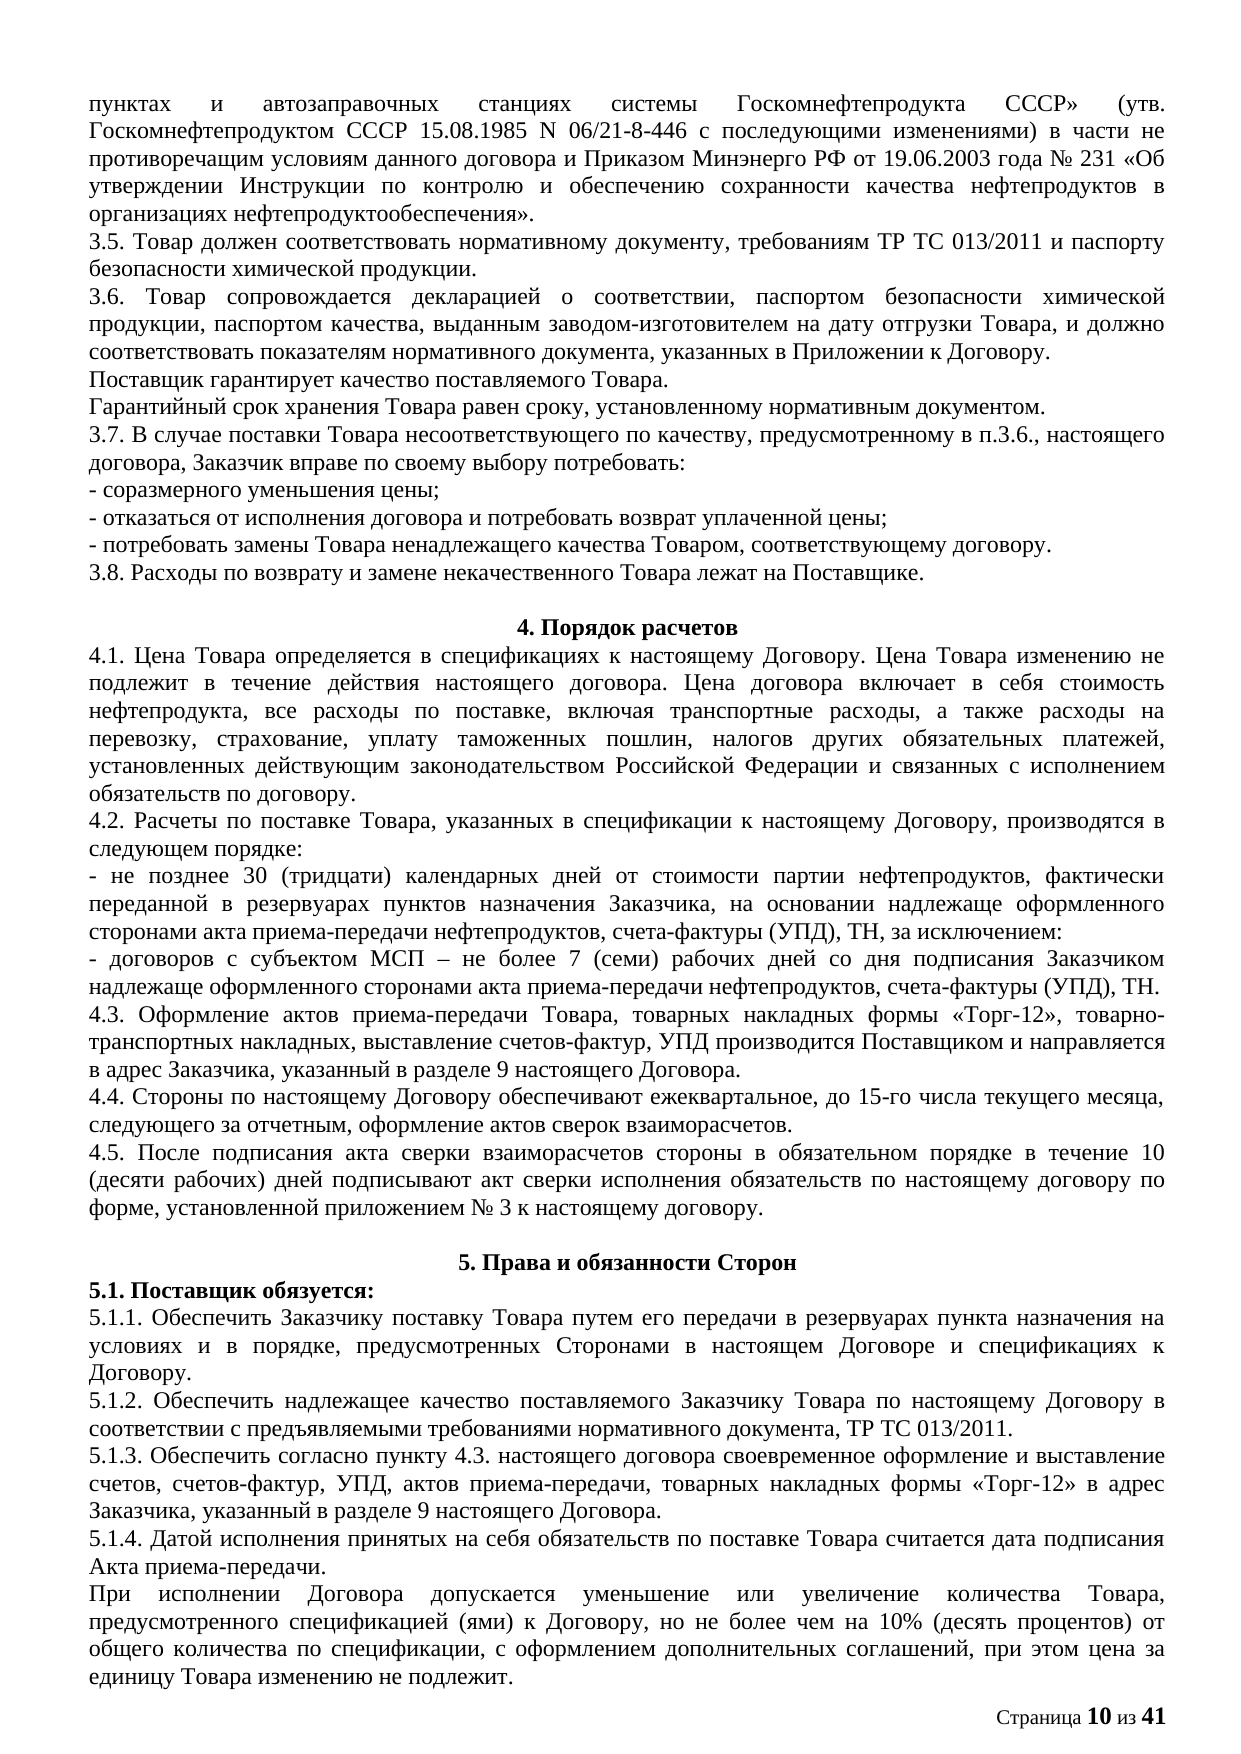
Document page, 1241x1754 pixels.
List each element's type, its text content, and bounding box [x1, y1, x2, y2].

text 4.1. Цена Товара определяется в спецификациях к настоящему Договору. Цена Товара изменению не подлежит в течение действия настоящего договора. Цена договора включает в себя стоимость нефтепродукта, все расходы по поставке, включая транспортные расходы, а также расходы на перевозку, страхование, уплату таможенных пошлин, налогов других обязательных платежей, установленных действующим законодательством Российской Федерации и связанных с исполнением обязательств по договору. [89, 641, 1166, 806]
text 3.7. В случае поставки Товара несоответствующего по качеству, предусмотренному в п.3.6., настоящего договора, Заказчик вправе по своему выбору потребовать: [89, 420, 1166, 475]
text 3.5. Товар должен соответствовать нормативному документу, требованиям ТР ТС 013/2011 и паспорту безопасности химической продукции. [89, 227, 1166, 282]
text 5.1.3. Обеспечить согласно пункту 4.3. настоящего договора своевременное оформление и выставление счетов, счетов-фактур, УПД, актов приема-передачи, товарных накладных формы «Торг-12» в адрес Заказчика, указанный в разделе 9 настоящего Договора. [89, 1441, 1166, 1524]
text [89, 89, 1166, 227]
text 5.1.4. Датой исполнения принятых на себя обязательств по поставке Товара считается дата подписания Акта приема-передачи. [89, 1524, 1166, 1579]
text - соразмерного уменьшения цены; [89, 475, 1166, 503]
text 5.1. Поставщик обязуется: [89, 1276, 1166, 1303]
text 3.6. Товар сопровождается декларацией о соответствии, паспортом безопасности химической продукции, паспортом качества, выданным заводом-изготовителем на дату отгрузки Товара, и должно соответствовать показателям нормативного документа, указанных в Приложении к Договору. [89, 282, 1166, 365]
text 5. Права и обязанности Сторон [89, 1248, 1166, 1276]
text - не позднее 30 (тридцати) календарных дней от стоимости партии нефтепродуктов, фактически переданной в резервуарах пунктов назначения Заказчика, на основании надлежаще оформленного сторонами акта приема-передачи нефтепродуктов, счета-фактуры (УПД), ТН, за исключением: [89, 862, 1166, 944]
text Поставщик гарантирует качество поставляемого Товара. [89, 365, 1166, 392]
text 4. Порядок расчетов [89, 613, 1166, 641]
text 4.4. Стороны по настоящему Договору обеспечивают ежеквартальное, до 15-го числа текущего месяца, следующего за отчетным, оформление актов сверок взаиморасчетов. [89, 1082, 1166, 1138]
text 4.2. Расчеты по поставке Товара, указанных в спецификации к настоящему Договору, производятся в следующем порядке: [89, 806, 1166, 862]
text При исполнении Договора допускается уменьшение или увеличение количества Товара, предусмотренного спецификацией (ями) к Договору, но не более чем на 10% (десять процентов) от общего количества по спецификации, с оформлением дополнительных соглашений, при этом цена за единицу Товара изменению не подлежит. [89, 1579, 1166, 1690]
text 5.1.1. Обеспечить Заказчику поставку Товара путем его передачи в резервуарах пункта назначения на условиях и в порядке, предусмотренных Сторонами в настоящем Договоре и спецификациях к Договору. [89, 1303, 1166, 1386]
text - отказаться от исполнения договора и потребовать возврат уплаченной цены; [89, 503, 1166, 530]
text 3.8. Расходы по возврату и замене некачественного Товара лежат на Поставщике. [89, 558, 1166, 586]
text - договоров с субъектом МСП – не более 7 (семи) рабочих дней со дня подписания Заказчиком надлежаще оформленного сторонами акта приема-передачи нефтепродуктов, счета-фактуры (УПД), ТН. [89, 944, 1166, 999]
text - потребовать замены Товара ненадлежащего качества Товаром, соответствующему договору. [89, 530, 1166, 558]
text Гарантийный срок хранения Товара равен сроку, установленному нормативным документом. [89, 392, 1166, 420]
text 5.1.2. Обеспечить надлежащее качество поставляемого Заказчику Товара по настоящему Договору в соответствии с предъявляемыми требованиями нормативного документа, ТР ТС 013/2011. [89, 1386, 1166, 1441]
text 4.5. После подписания акта сверки взаиморасчетов стороны в обязательном порядке в течение 10 (десяти рабочих) дней подписывают акт сверки исполнения обязательств по настоящему договору по форме, установленной приложением № 3 к настоящему договору. [89, 1138, 1166, 1220]
text 4.3. Оформление актов приема-передачи Товара, товарных накладных формы «Торг-12», товарно-транспортных накладных, выставление счетов-фактур, УПД производится Поставщиком и направляется в адрес Заказчика, указанный в разделе 9 настоящего Договора. [89, 999, 1166, 1082]
